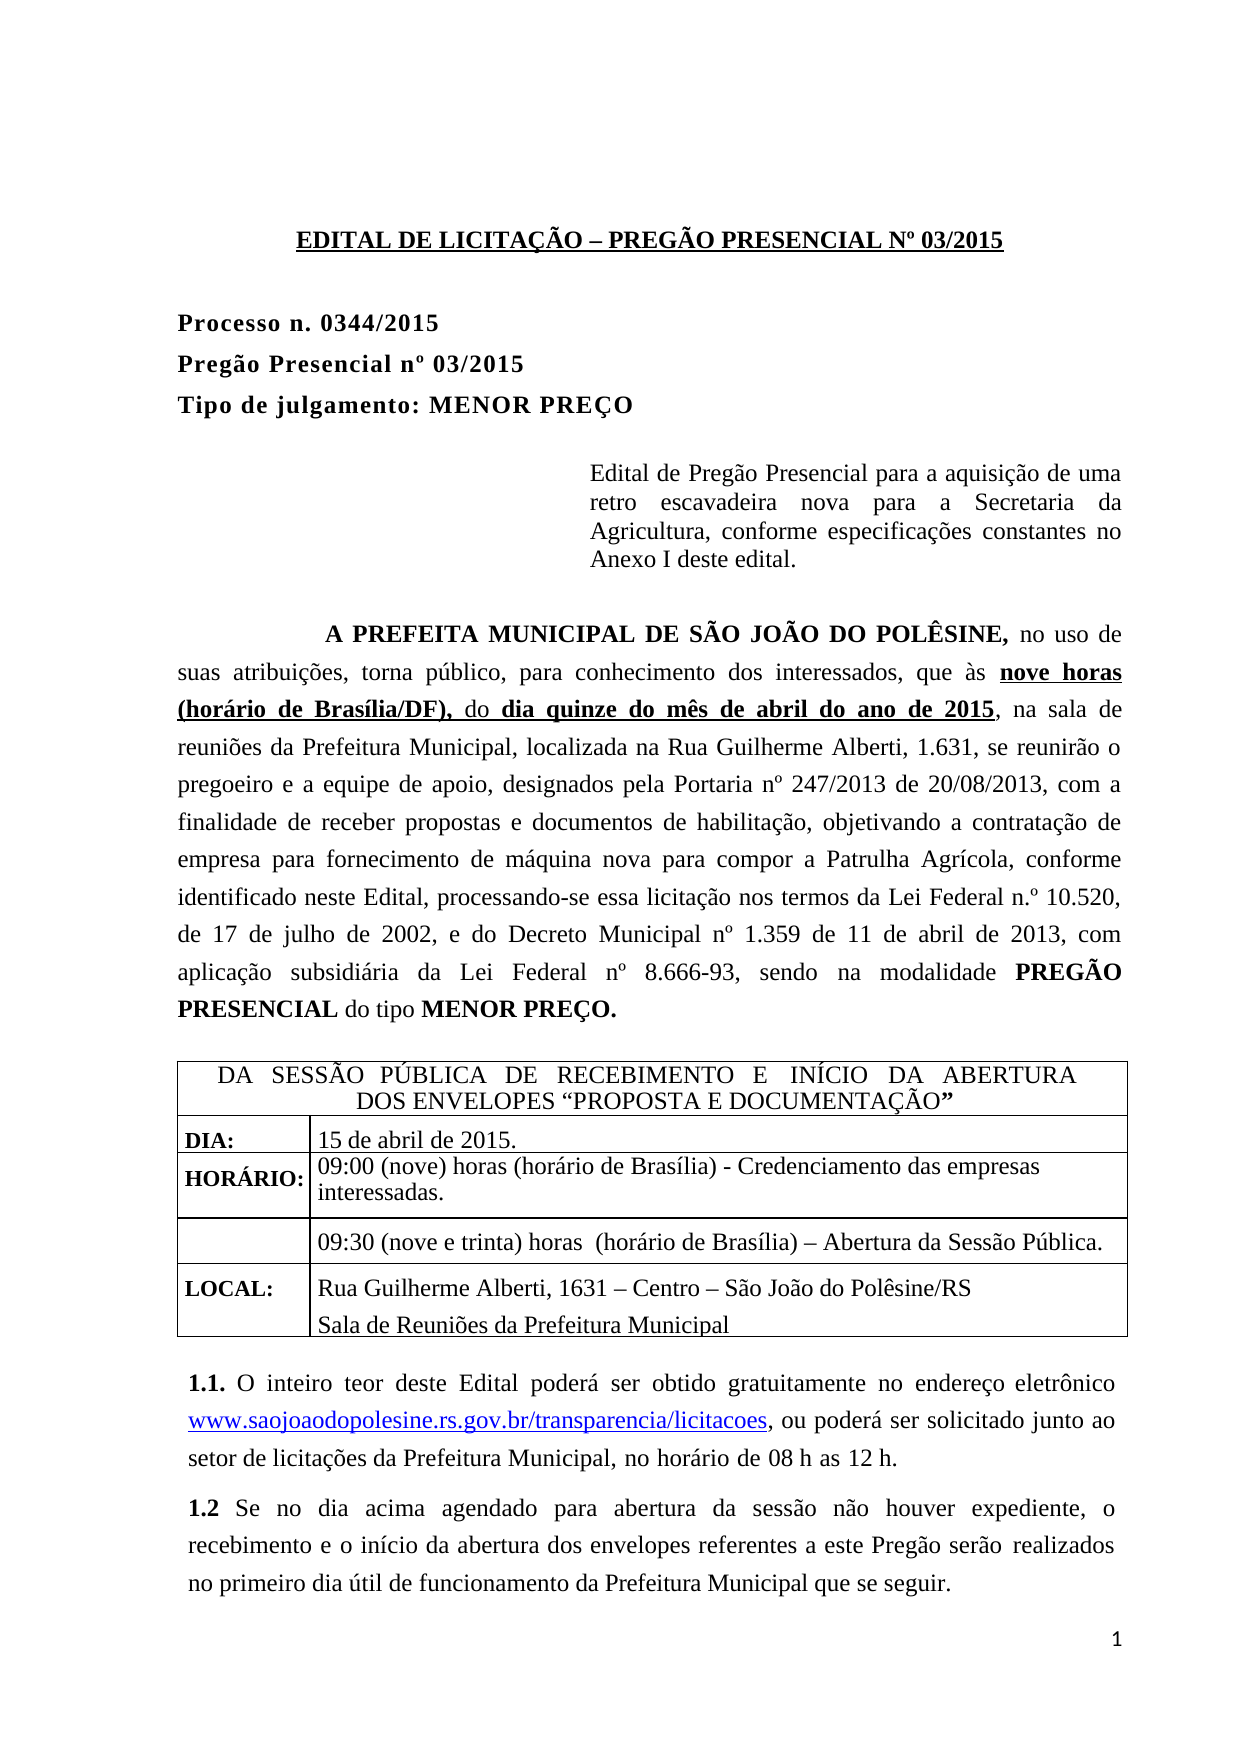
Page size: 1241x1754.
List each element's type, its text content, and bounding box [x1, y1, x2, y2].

table_header DA SESSÃO PÚBLICA DE RECEBIMENTO E INÍCIO DA ABERTURA DOS ENVELOPES “PROPOSTA E DOCUMENTAÇÃO” [178, 1062, 1127, 1115]
text Tipo de julgamento: MENOR PREÇO [177, 390, 1116, 419]
title EDITAL DE LICITAÇÃO – PREGÃO PRESENCIAL Nº 03/2015 [177, 225, 1122, 254]
table_cell DIA: [178, 1116, 309, 1152]
text Edital de Pregão Presencial para a aquisição de uma retro escavadeira nova para a Secretaria da Agricultura, conforme especificações constantes no Anexo I deste edital. [589, 458, 1122, 573]
subtitle A PREFEITA MUNICIPAL DE SÃO JOÃO DO POLÊSINE, no uso de suas atribuições, torna público, para conhecimento dos interessados, que às nove horas (horário de Brasília/DF), do dia quinze do mês de abril do ano de 2015, na sala de reuniões da Prefeitura Municipal, localizada na Rua Guilherme Alberti, 1.631, se reunirão o pregoeiro e a equipe de apoio, designados pela Portaria nº 247/2013 de 20/08/2013, com a finalidade de receber propostas e documentos de habilitação, objetivando a contratação de empresa para fornecimento de máquina nova para compor a Patrulha Agrícola, conforme identificado neste Edital, processando-se essa licitação nos termos da Lei Federal n.º 10.520, de 17 de julho de 2002, e do Decreto Municipal nº 1.359 de 11 de abril de 2013, com aplicação subsidiária da Lei Federal nº 8.666-93, sendo na modalidade PREGÃO PRESENCIAL do tipo MENOR PREÇO. [177, 611, 1122, 1023]
text Pregão Presencial nº 03/2015 [177, 349, 1116, 378]
table_cell 15 de abril de 2015. [311, 1116, 1127, 1152]
table_cell Rua Guilherme Alberti, 1631 – Centro – São João do Polêsine/RS Sala de Reuniões da Prefeitura Municipal [311, 1264, 1127, 1336]
table_cell HORÁRIO: [178, 1153, 309, 1217]
text 1.1. O inteiro teor deste Edital poderá ser obtido gratuitamente no endereço eletrônico www.saojoaodopolesine.rs.gov.br/transparencia/licitacoes, ou poderá ser solicitado junto ao setor de licitações da Prefeitura Municipal, no horário de 08 h as 12 h. [188, 1359, 1115, 1472]
table_cell 09:30 (nove e trinta) horas (horário de Brasília) – Abertura da Sessão Pública. [311, 1219, 1127, 1263]
text Processo n. 0344/2015 [177, 308, 1116, 336]
table_cell LOCAL: [178, 1264, 309, 1336]
table_cell 09:00 (nove) horas (horário de Brasília) - Credenciamento das empresas interessadas. i i ddaddosinteressados. participantes. [311, 1153, 1127, 1217]
text 1.2 Se no dia acima agendado para abertura da sessão não houver expediente, o recebimento e o início da abertura dos envelopes referentes a este Pregão serão realizados no primeiro dia útil de funcionamento da Prefeitura Municipal que se seguir. [188, 1484, 1115, 1597]
table_cell [178, 1219, 309, 1263]
